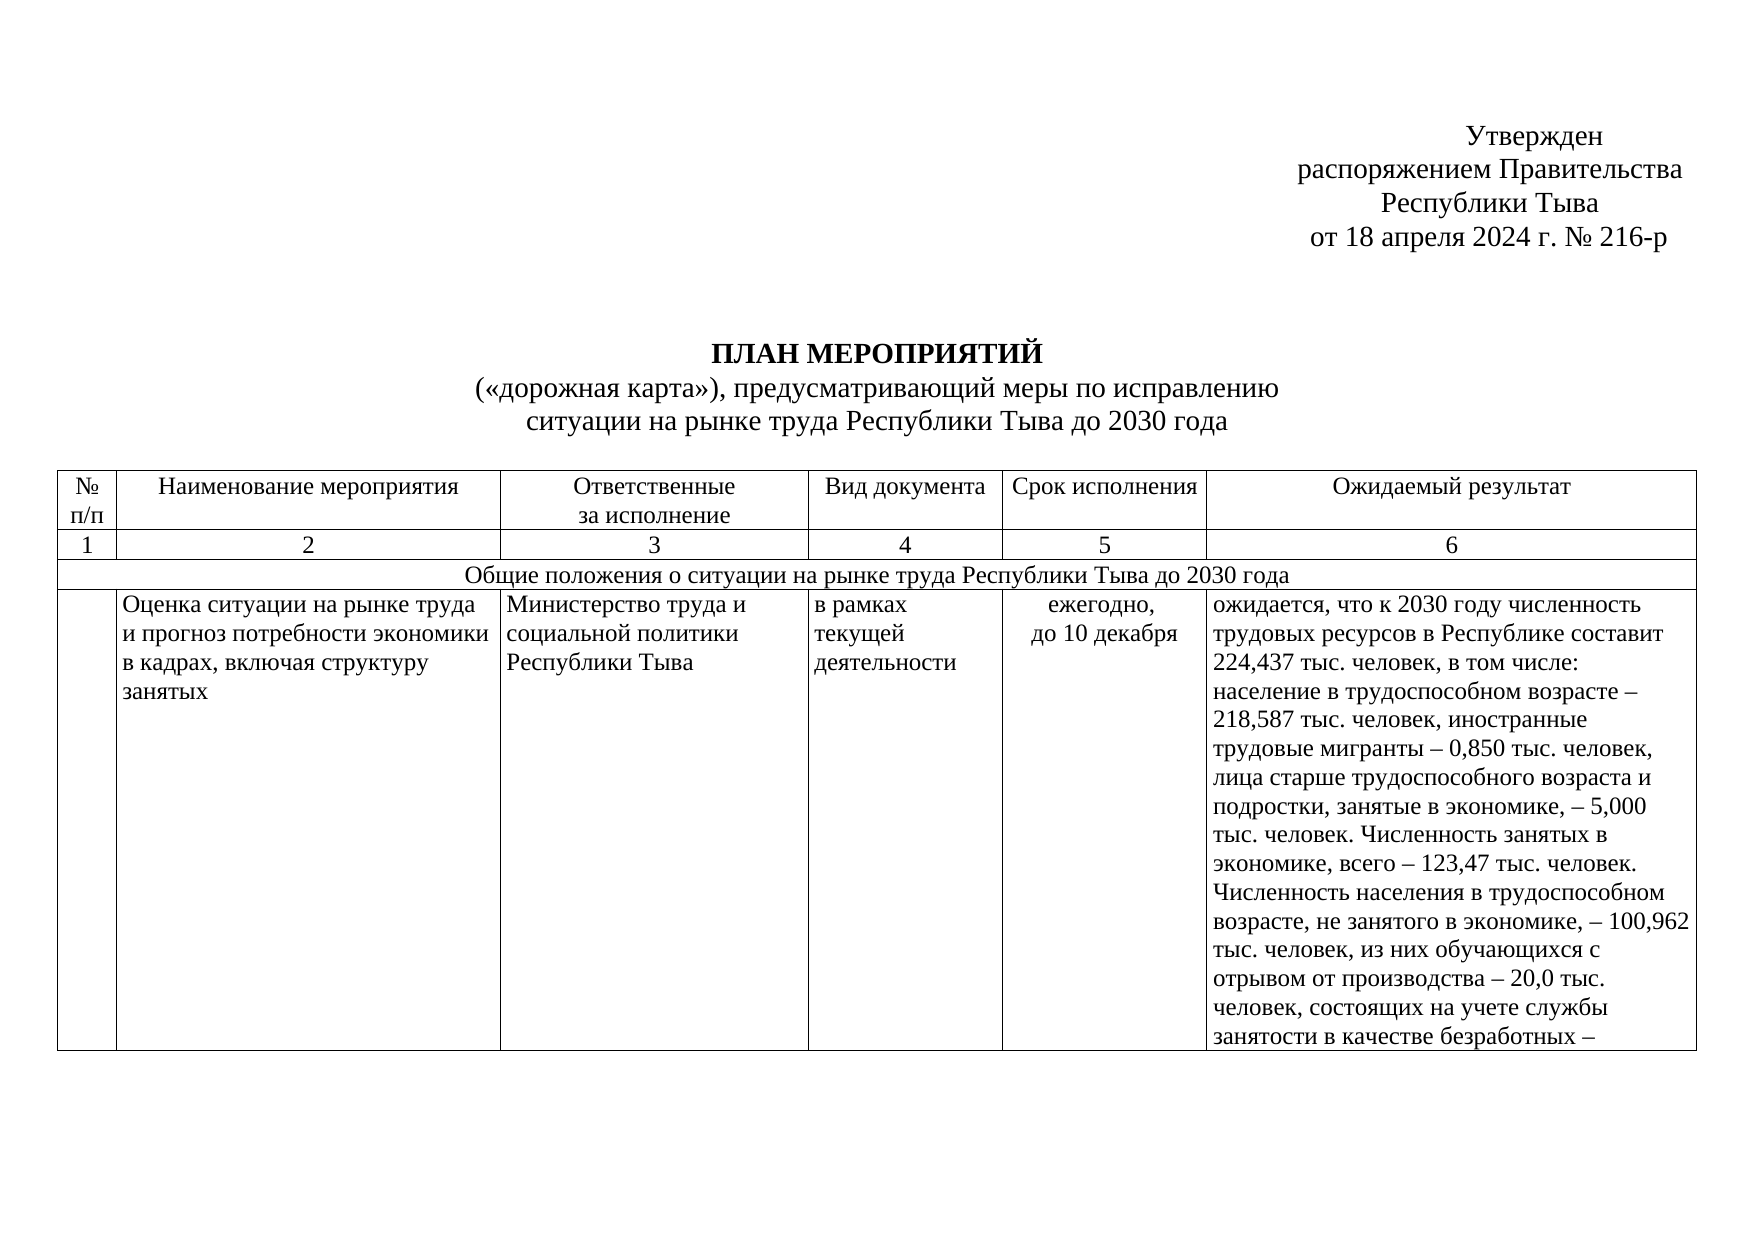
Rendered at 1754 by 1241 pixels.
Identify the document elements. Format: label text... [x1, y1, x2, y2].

table_header № п/п [58, 471, 116, 529]
text ситуации на рынке труда Республики Тыва до 2030 года [59, 403, 1695, 437]
table_header Срок исполнения [1003, 471, 1206, 529]
table_cell Оценка ситуации на рынке труда и прогноз потребности экономики в кадрах, включая структуру занятых [117, 590, 500, 1049]
table_cell 5 [1003, 530, 1206, 559]
table_cell ежегодно, до 10 декабря [1003, 590, 1206, 1049]
table_header Вид документа [809, 471, 1002, 529]
table_cell 6 [1207, 530, 1696, 559]
text распоряжением Правительства [1285, 152, 1695, 185]
table_cell [58, 590, 116, 1049]
table_header Ответственные за исполнение [501, 471, 808, 529]
text от 18 апреля 2024 г. № 216-р [1165, 219, 1695, 252]
table_cell Министерство труда и социальной политики Республики Тыва [501, 590, 808, 1049]
table_cell Общие положения о ситуации на рынке труда Республики Тыва до 2030 года [58, 560, 1696, 588]
table_cell в рамках текущей деятельности [809, 590, 1002, 1049]
table_cell 1 [58, 530, 116, 559]
text («дорожная карта»), предусматривающий меры по исправлению [59, 370, 1695, 403]
text ПЛАН МЕРОПРИЯТИЙ [59, 336, 1695, 370]
text Утвержден [1285, 118, 1695, 152]
table_cell ожидается, что к 2030 году численность трудовых ресурсов в Республике составит 224,437 тыс. человек, в том числе: население в трудоспособном возрасте – 218,587 тыс. человек, иностранные трудовые мигранты – 0,850 тыс. человек, лица старше трудоспособного возраста и подростки, занятые в экономике, – 5,000 тыс. человек. Численность занятых в экономике, всего – 123,47 тыс. человек. Численность населения в трудоспособном возрасте, не занятого в экономике, – 100,962 тыс. человек, из них обучающихся с отрывом от производства – 20,0 тыс. человек, состоящих на учете службы занятости в качестве безработных – [1207, 590, 1696, 1049]
table_cell 4 [809, 530, 1002, 559]
table_header Наименование мероприятия [117, 471, 500, 529]
table_cell 2 [117, 530, 500, 559]
table_header Ожидаемый результат [1207, 471, 1696, 529]
table_cell 3 [501, 530, 808, 559]
text Республики Тыва [1285, 185, 1695, 219]
